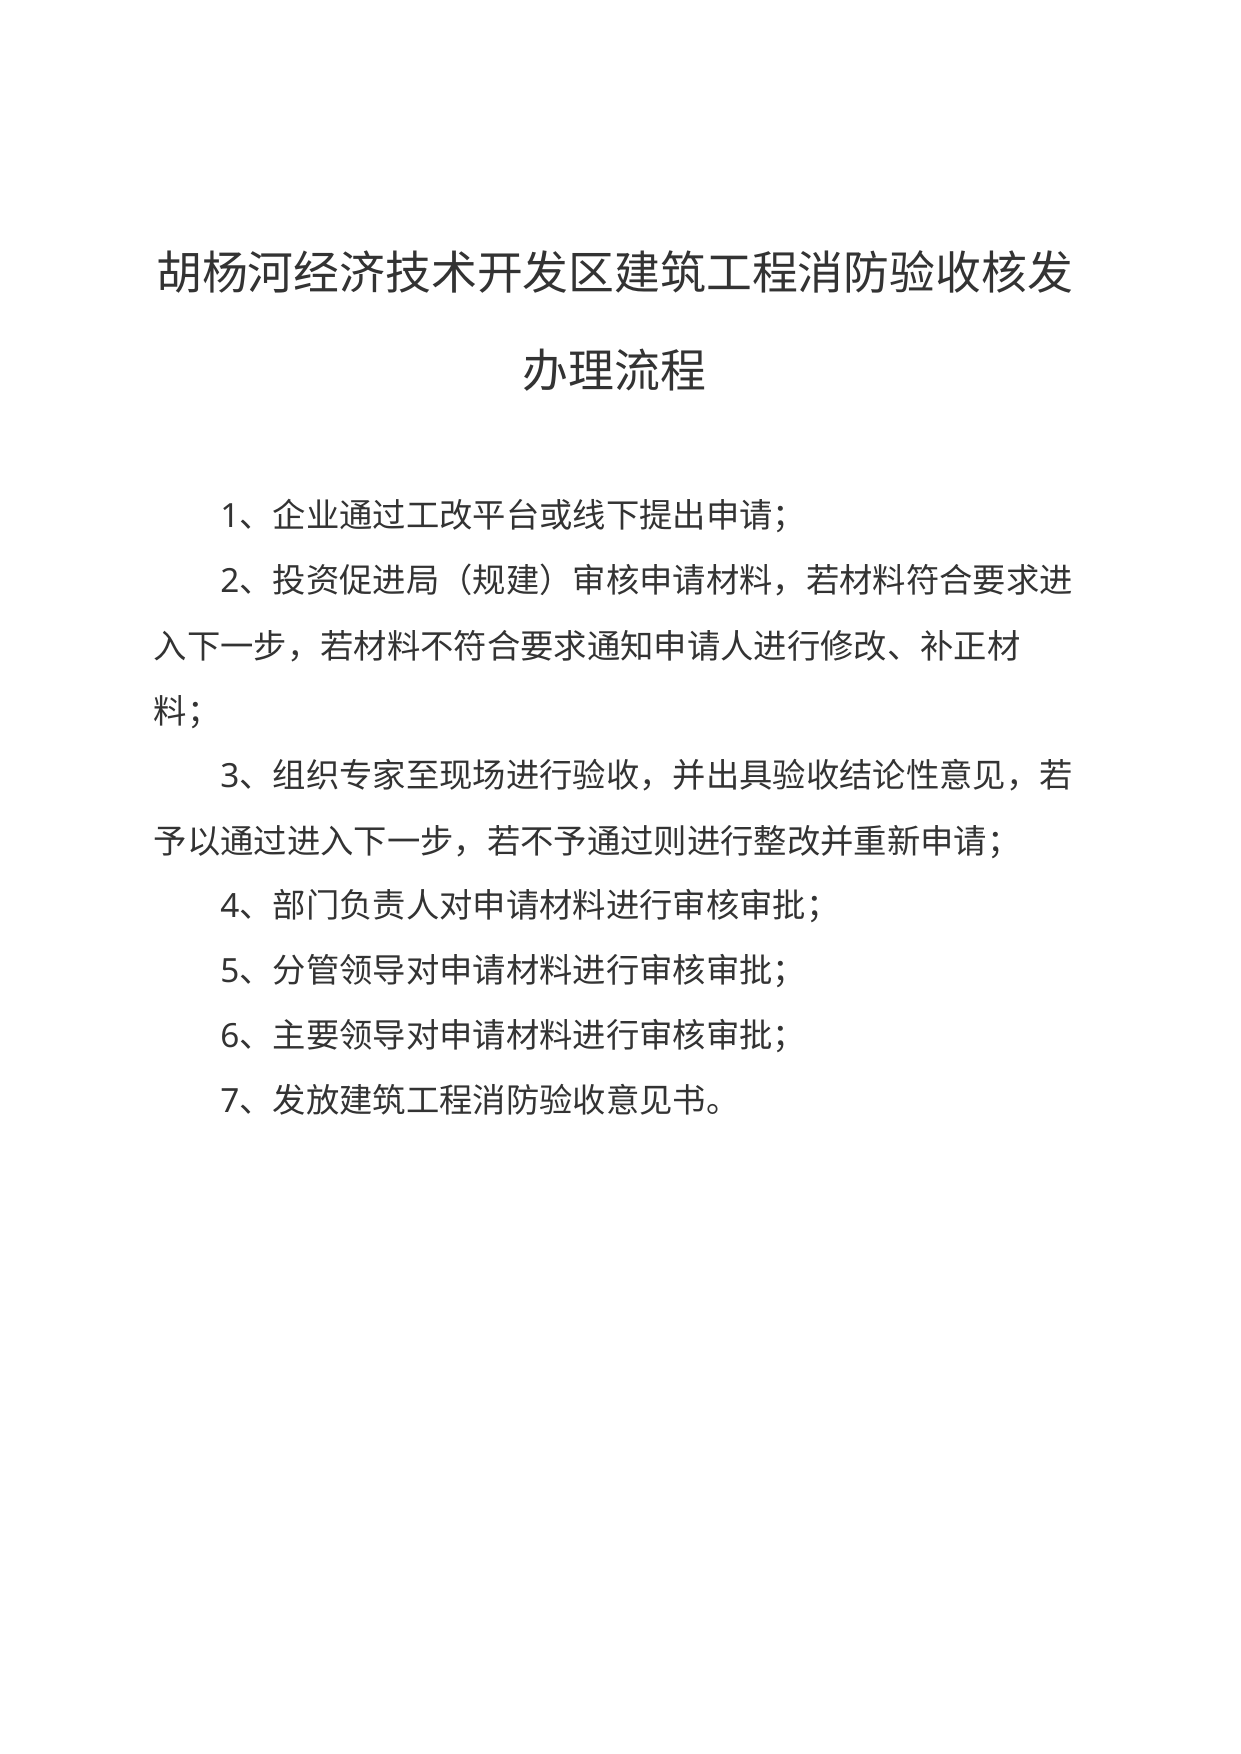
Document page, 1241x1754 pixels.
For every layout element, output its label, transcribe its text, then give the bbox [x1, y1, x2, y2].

text 胡杨河经济技术开发区建筑工程消防验收核发办理流程 [153, 221, 1075, 416]
text 2、投资促进局（规建）审核申请材料，若材料符合要求进入下一步，若材料不符合要求通知申请人进行修改、补正材料； [153, 546, 1075, 741]
text 3、组织专家至现场进行验收，并出具验收结论性意见，若予以通过进入下一步，若不予通过则进行整改并重新申请； [153, 741, 1075, 871]
text 5、分管领导对申请材料进行审核审批； [153, 936, 1075, 1001]
text 1、企业通过工改平台或线下提出申请； [153, 481, 1075, 546]
text 7、发放建筑工程消防验收意见书。 [153, 1066, 1075, 1131]
text 4、部门负责人对申请材料进行审核审批； [153, 871, 1075, 936]
text 6、主要领导对申请材料进行审核审批； [153, 1001, 1075, 1066]
